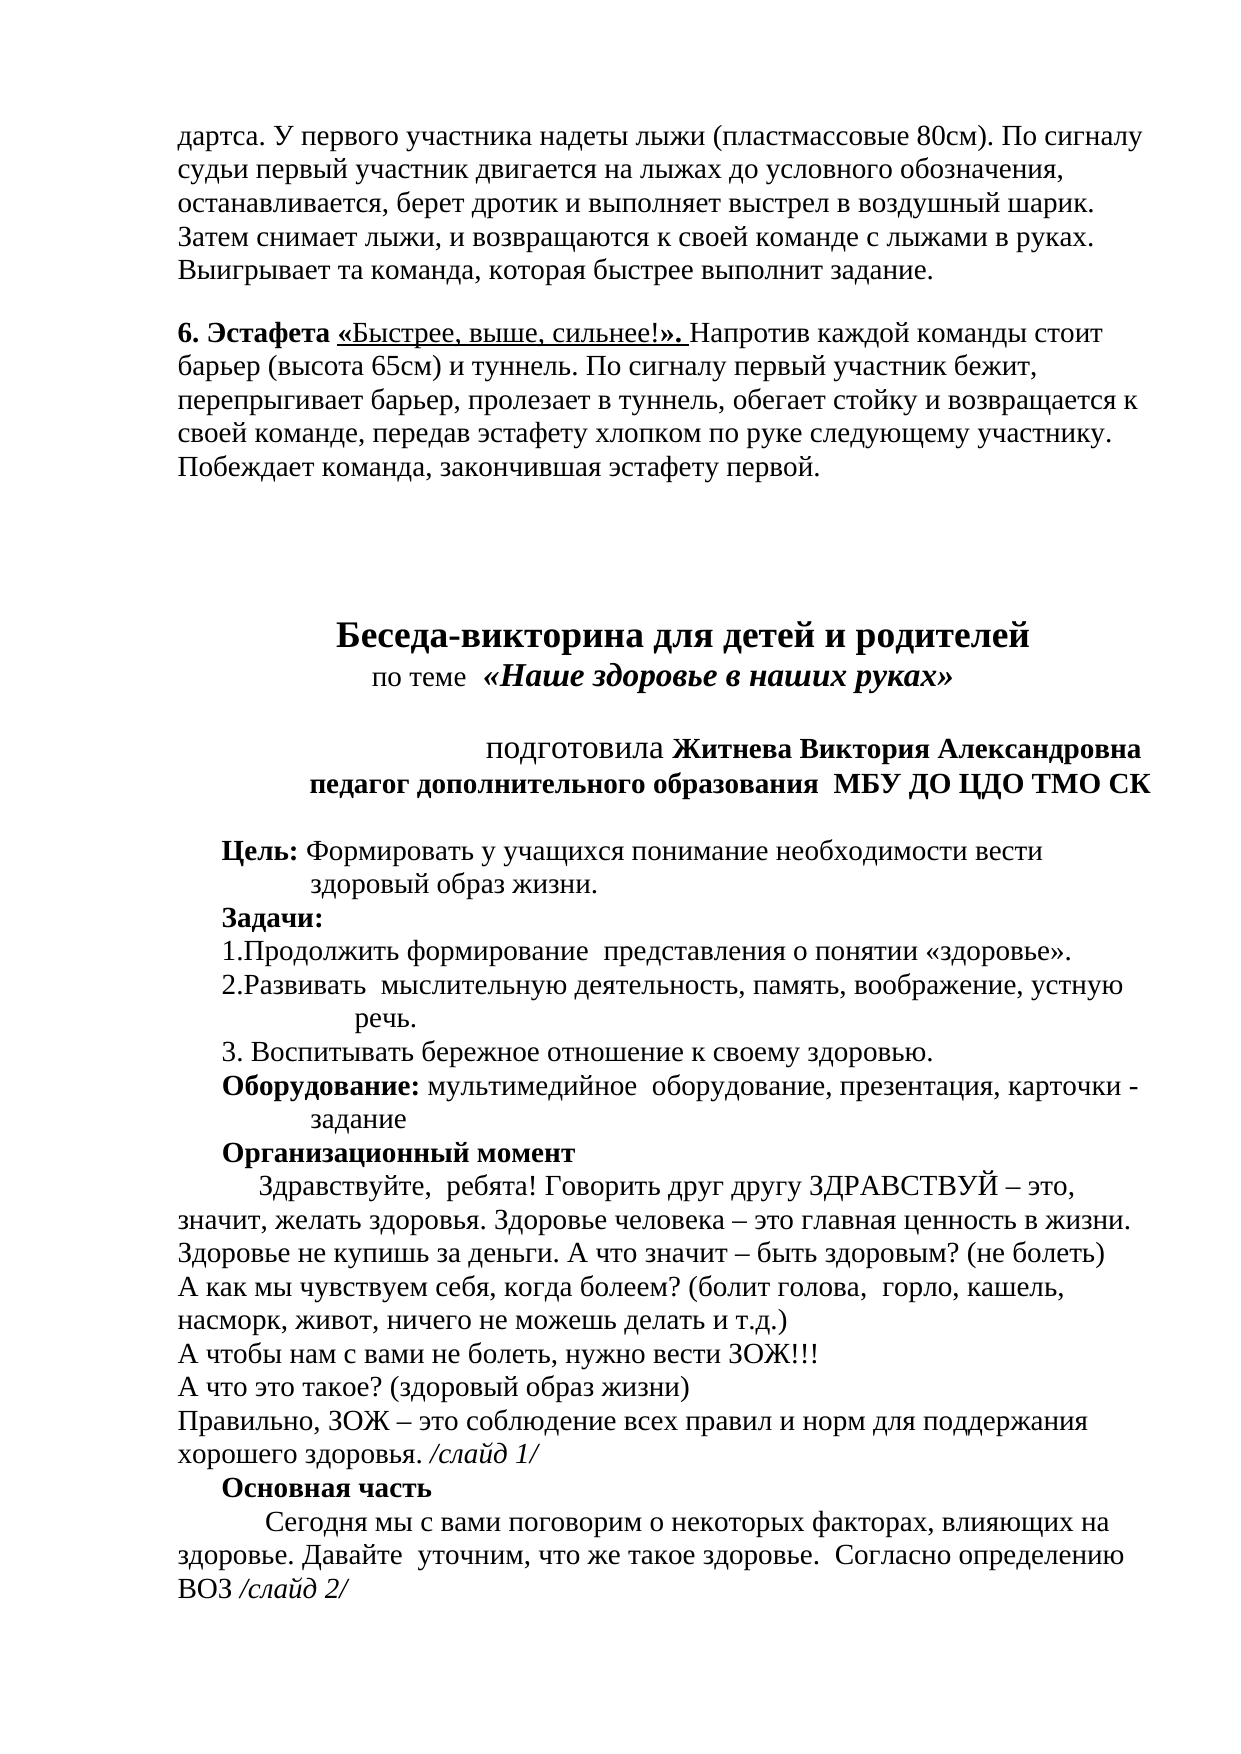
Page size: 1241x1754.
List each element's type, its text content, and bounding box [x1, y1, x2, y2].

text А что это такое? (здоровый образ жизни) [177, 1369, 1152, 1403]
text Задачи: [221, 900, 1152, 933]
text Основная часть [177, 1470, 1152, 1504]
text Организационный момент [222, 1135, 1152, 1168]
text по теме «Наше здоровье в наших руках» [177, 656, 1152, 694]
text Сегодня мы с вами поговорим о некоторых факторах, влияющих на здоровье. Давайте уточним, что же такое здоровье. Согласно определению ВОЗ /слайд 2/ [177, 1504, 1152, 1604]
text Здравствуйте, ребята! Говорить друг другу ЗДРАВСТВУЙ – это, значит, желать здоровья. Здоровье человека – это главная ценность в жизни. Здоровье не купишь за деньги. А что значит – быть здоровым? (не болеть) [177, 1168, 1152, 1269]
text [177, 118, 1152, 286]
text 3. Воспитывать бережное отношение к своему здоровью. [221, 1034, 1152, 1068]
text 6. Эстафета «Быстрее, выше, сильнее!». Напротив каждой команды стоит барьер (высота 65см) и туннель. По сигналу первый участник бежит, перепрыгивает барьер, пролезает в туннель, обегает стойку и возвращается к своей команде, передав эстафету хлопком по руке следующему участнику. Побеждает команда, закончившая эстафету первой. [177, 315, 1152, 483]
text Оборудование: мультимедийное оборудование, презентация, карточки -задание [222, 1068, 1152, 1135]
text А как мы чувствуем себя, когда болеем? (болит голова, горло, кашель, насморк, живот, ничего не можешь делать и т.д.) [177, 1269, 1152, 1336]
text Цель: Формировать у учащихся понимание необходимости вести здоровый образ жизни. [221, 833, 1152, 900]
text подготовила Житнева Виктория Александровна [177, 727, 1152, 766]
text 2.Развивать мыслительную деятельность, память, воображение, устную речь. [221, 967, 1152, 1034]
text Правильно, ЗОЖ – это соблюдение всех правил и норм для поддержания хорошего здоровья. /слайд 1/ [177, 1403, 1152, 1470]
text Беседа-викторина для детей и родителей [215, 612, 1152, 656]
text А чтобы нам с вами не болеть, нужно вести ЗОЖ!!! [177, 1336, 1152, 1369]
text 1.Продолжить формирование представления о понятии «здоровье». [221, 933, 1152, 967]
text педагог дополнительного образования МБУ ДО ЦДО ТМО СК [177, 766, 1152, 799]
